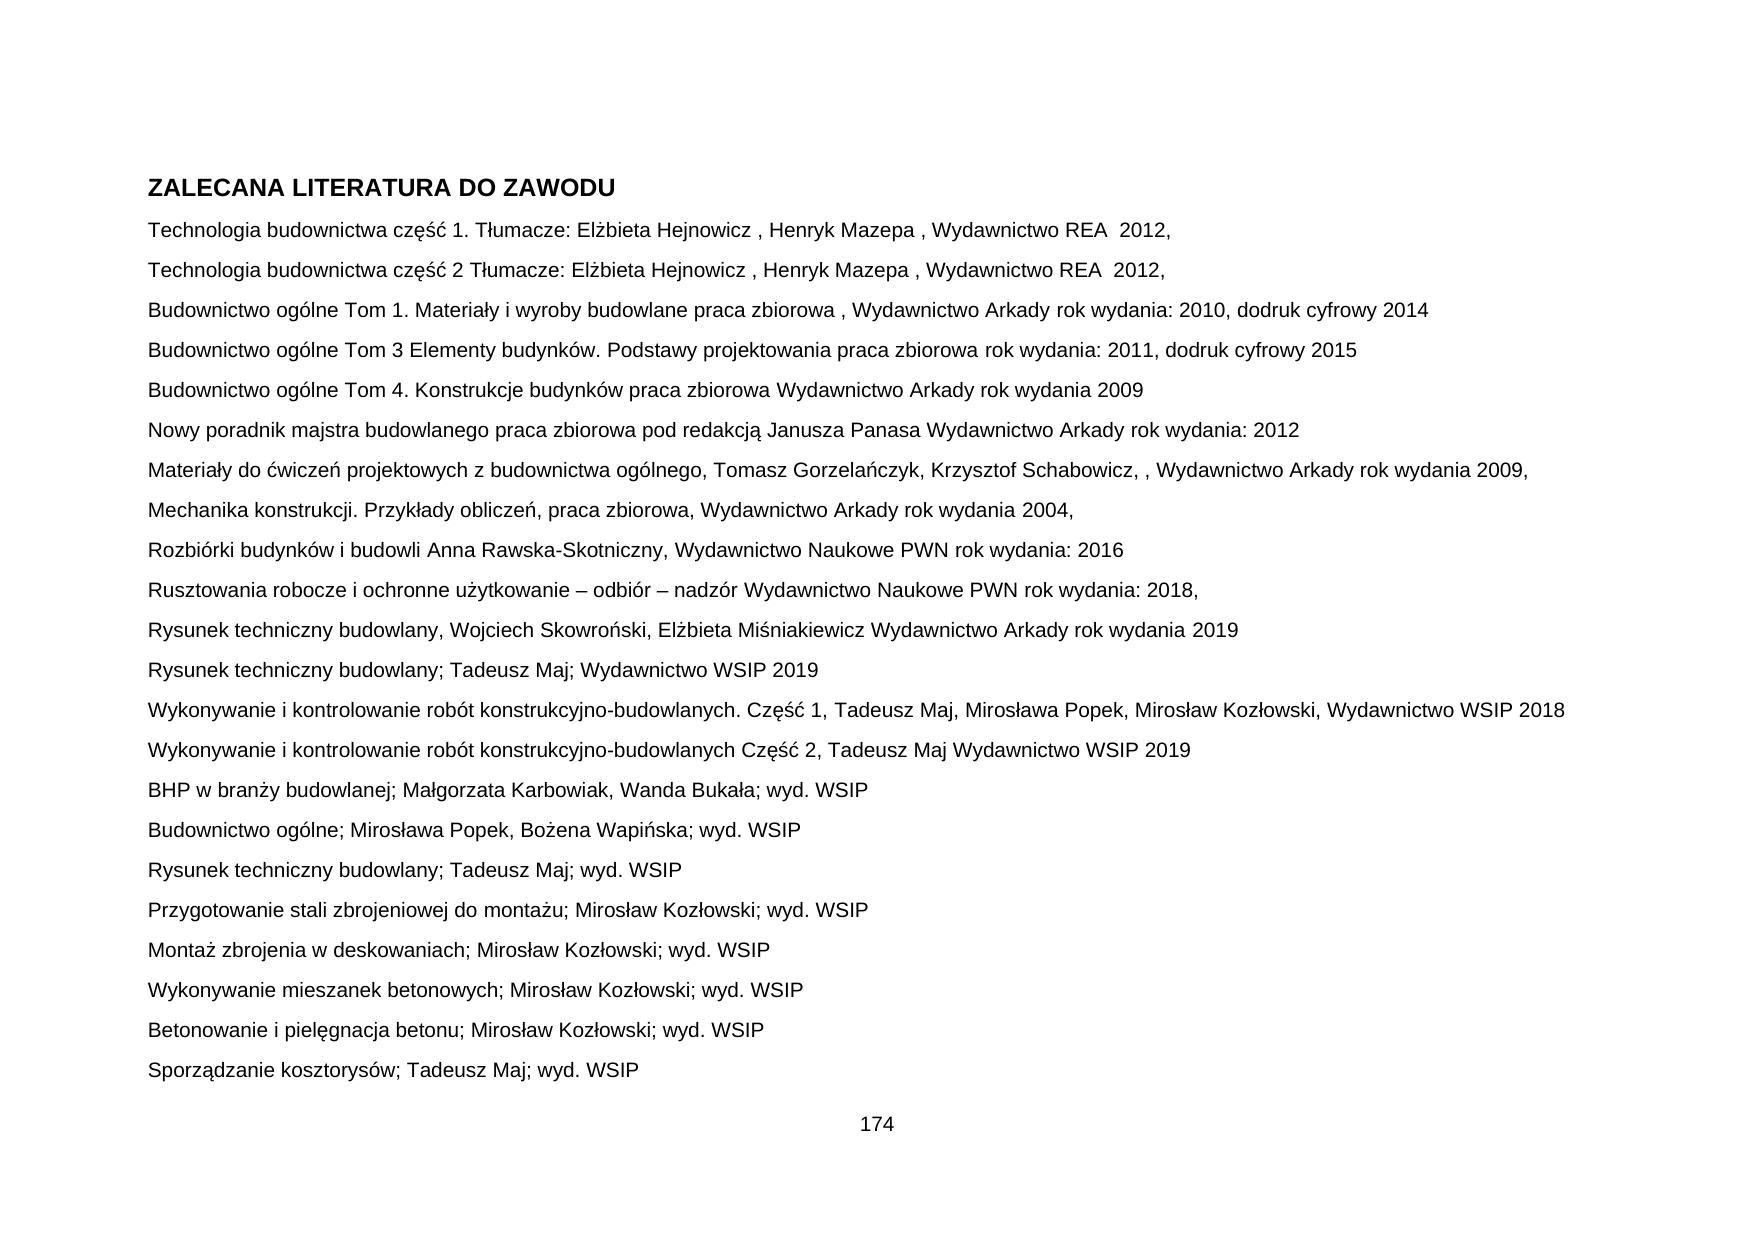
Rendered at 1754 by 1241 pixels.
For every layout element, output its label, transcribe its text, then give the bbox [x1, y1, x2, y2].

text Betonowanie i pielęgnacja betonu; Mirosław Kozłowski; wyd. WSIP [148, 1018, 1606, 1042]
text Wykonywanie i kontrolowanie robót konstrukcyjno-budowlanych. Część 1, Tadeusz Maj, Mirosława Popek, Mirosław Kozłowski, Wydawnictwo WSIP 2018 [148, 698, 1606, 722]
text Rysunek techniczny budowlany, Wojciech Skowroński, Elżbieta Miśniakiewicz Wydawnictwo Arkady rok wydania 2019 [148, 618, 1606, 642]
text Materiały do ćwiczeń projektowych z budownictwa ogólnego, Tomasz Gorzelańczyk, Krzysztof Schabowicz, , Wydawnictwo Arkady rok wydania 2009, [148, 458, 1606, 482]
text Rozbiórki budynków i budowli Anna Rawska-Skotniczny, Wydawnictwo Naukowe PWN rok wydania: 2016 [148, 538, 1606, 562]
text Nowy poradnik majstra budowlanego praca zbiorowa pod redakcją Janusza Panasa Wydawnictwo Arkady rok wydania: 2012 [148, 418, 1606, 442]
text Budownictwo ogólne; Mirosława Popek, Bożena Wapińska; wyd. WSIP [148, 818, 1606, 842]
text Przygotowanie stali zbrojeniowej do montażu; Mirosław Kozłowski; wyd. WSIP [148, 898, 1606, 922]
text Technologia budownictwa część 2 Tłumacze: Elżbieta Hejnowicz , Henryk Mazepa , Wydawnictwo REA 2012, [148, 258, 1606, 282]
text BHP w branży budowlanej; Małgorzata Karbowiak, Wanda Bukała; wyd. WSIP [148, 778, 1606, 802]
subtitle ZALECANA LITERATURA DO ZAWODU [148, 173, 1606, 201]
text Wykonywanie mieszanek betonowych; Mirosław Kozłowski; wyd. WSIP [148, 978, 1606, 1002]
text Budownictwo ogólne Tom 1. Materiały i wyroby budowlane praca zbiorowa , Wydawnictwo Arkady rok wydania: 2010, dodruk cyfrowy 2014 [148, 298, 1606, 322]
text Rysunek techniczny budowlany; Tadeusz Maj; wyd. WSIP [148, 858, 1606, 882]
text Mechanika konstrukcji. Przykłady obliczeń, praca zbiorowa, Wydawnictwo Arkady rok wydania 2004, [148, 498, 1606, 522]
text Budownictwo ogólne Tom 3 Elementy budynków. Podstawy projektowania praca zbiorowa rok wydania: 2011, dodruk cyfrowy 2015 [148, 338, 1606, 362]
text Montaż zbrojenia w deskowaniach; Mirosław Kozłowski; wyd. WSIP [148, 938, 1606, 962]
text Technologia budownictwa część 1. Tłumacze: Elżbieta Hejnowicz , Henryk Mazepa , Wydawnictwo REA 2012, [148, 218, 1606, 242]
text Rusztowania robocze i ochronne użytkowanie – odbiór – nadzór Wydawnictwo Naukowe PWN rok wydania: 2018, [148, 578, 1606, 602]
text Sporządzanie kosztorysów; Tadeusz Maj; wyd. WSIP [148, 1058, 1606, 1082]
text Rysunek techniczny budowlany; Tadeusz Maj; Wydawnictwo WSIP 2019 [148, 658, 1606, 682]
text Wykonywanie i kontrolowanie robót konstrukcyjno-budowlanych Część 2, Tadeusz Maj Wydawnictwo WSIP 2019 [148, 738, 1606, 762]
text Budownictwo ogólne Tom 4. Konstrukcje budynków praca zbiorowa Wydawnictwo Arkady rok wydania 2009 [148, 378, 1606, 402]
